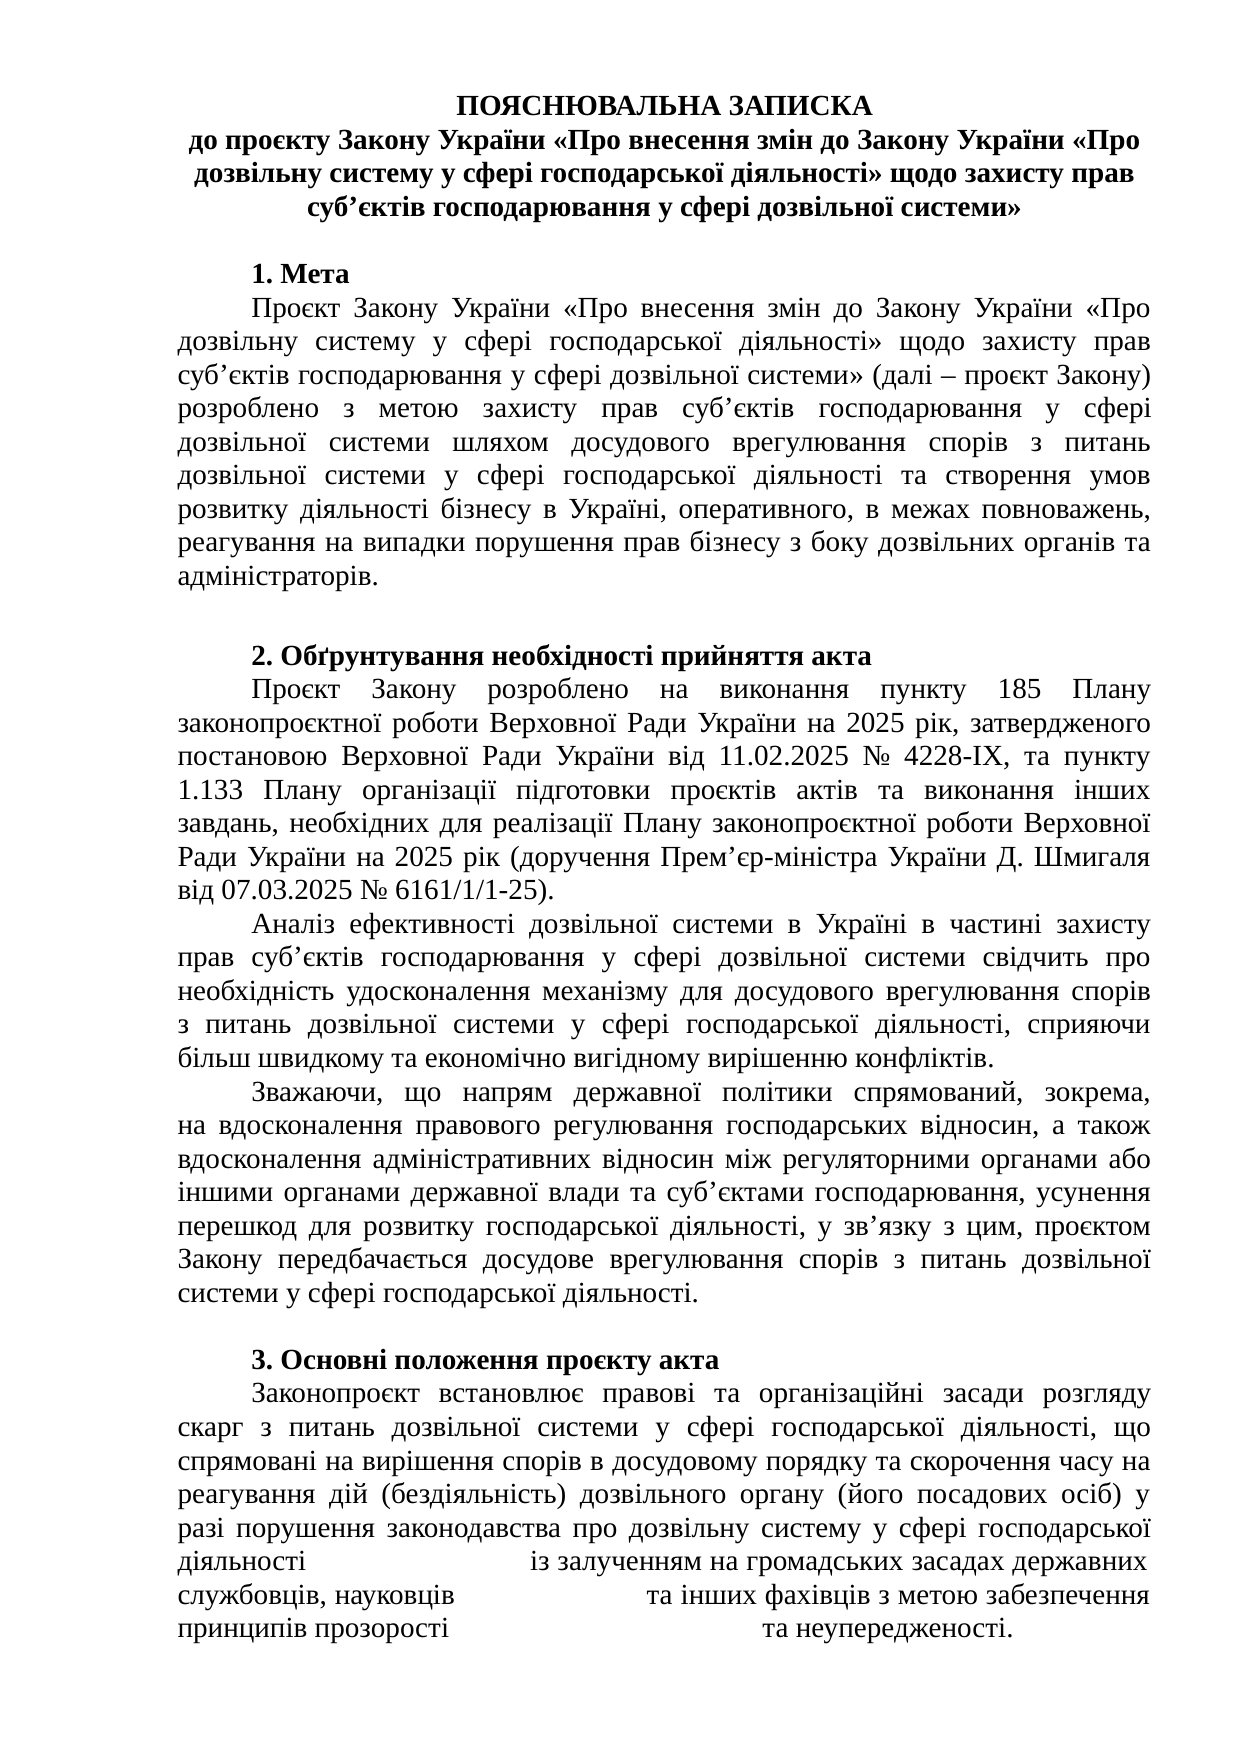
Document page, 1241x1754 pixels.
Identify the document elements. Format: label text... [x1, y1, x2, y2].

text Аналіз ефективності дозвільної системи в Україні в частині захисту прав суб’єктів господарювання у сфері дозвільної системи свідчить про необхідність удосконалення механізму для досудового врегулювання спорів з питань дозвільної системи у сфері господарської діяльності, сприяючи більш швидкому та економічно вигідному вирішенню конфліктів. [177, 906, 1152, 1074]
text Проєкт Закону України «Про внесення змін до Закону України «Про дозвільну систему у сфері господарської діяльності» щодо захисту прав суб’єктів господарювання у сфері дозвільної системи» (далі – проєкт Закону) розроблено з метою захисту прав суб’єктів господарювання у сфері дозвільної системи шляхом досудового врегулювання спорів з питань дозвільної системи у сфері господарської діяльності та створення умов розвитку діяльності бізнесу в Україні, оперативного, в межах повноважень, реагування на випадки порушення прав бізнесу з боку дозвільних органів та адміністраторів. [177, 290, 1152, 592]
text Зважаючи, що напрям державної політики спрямований, зокрема, на вдосконалення правового регулювання господарських відносин, а також вдосконалення адміністративних відносин між регуляторними органами або іншими органами державної влади та суб’єктами господарювання, усунення перешкод для розвитку господарської діяльності, у зв’язку з цим, проєктом Закону передбачається досудове врегулювання спорів з питань дозвільної системи у сфері господарської діяльності. [177, 1074, 1152, 1308]
text 3. Основні положення проєкту акта [177, 1342, 1152, 1376]
text 2. Обґрунтування необхідності прийняття акта [177, 638, 1152, 671]
text Законопроєкт встановлює правові та організаційні засади розгляду скарг з питань дозвільної системи у сфері господарської діяльності, що спрямовані на вирішення спорів в досудовому порядку та скорочення часу на реагування дій (бездіяльність) дозвільного органу (його посадових осіб) у разі порушення законодавства про дозвільну систему у сфері господарської діяльності із залученням на громадських засадах державних службовців, науковців та інших фахівців з метою забезпечення принципів прозорості та неупередженості. [177, 1376, 1152, 1644]
text ПОЯСНЮВАЛЬНА ЗАПИСКА [177, 88, 1152, 122]
text до проєкту Закону України «Про внесення змін до Закону України «Про дозвільну систему у сфері господарської діяльності» щодо захисту прав суб’єктів господарювання у сфері дозвільної системи» [177, 122, 1152, 223]
text Проєкт Закону розроблено на виконання пункту 185 Плану законопроєктної роботи Верховної Ради України на 2025 рік, затвердженого постановою Верховної Ради України від 11.02.2025 № 4228-ІХ, та пункту 1.133 Плану організації підготовки проєктів актів та виконання інших завдань, необхідних для реалізації Плану законопроєктної роботи Верховної Ради України на 2025 рік (доручення Прем’єр-міністра України Д. Шмигаля від 07.03.2025 № 6161/1/1-25). [177, 671, 1152, 906]
text 1. Мета [177, 256, 1152, 290]
